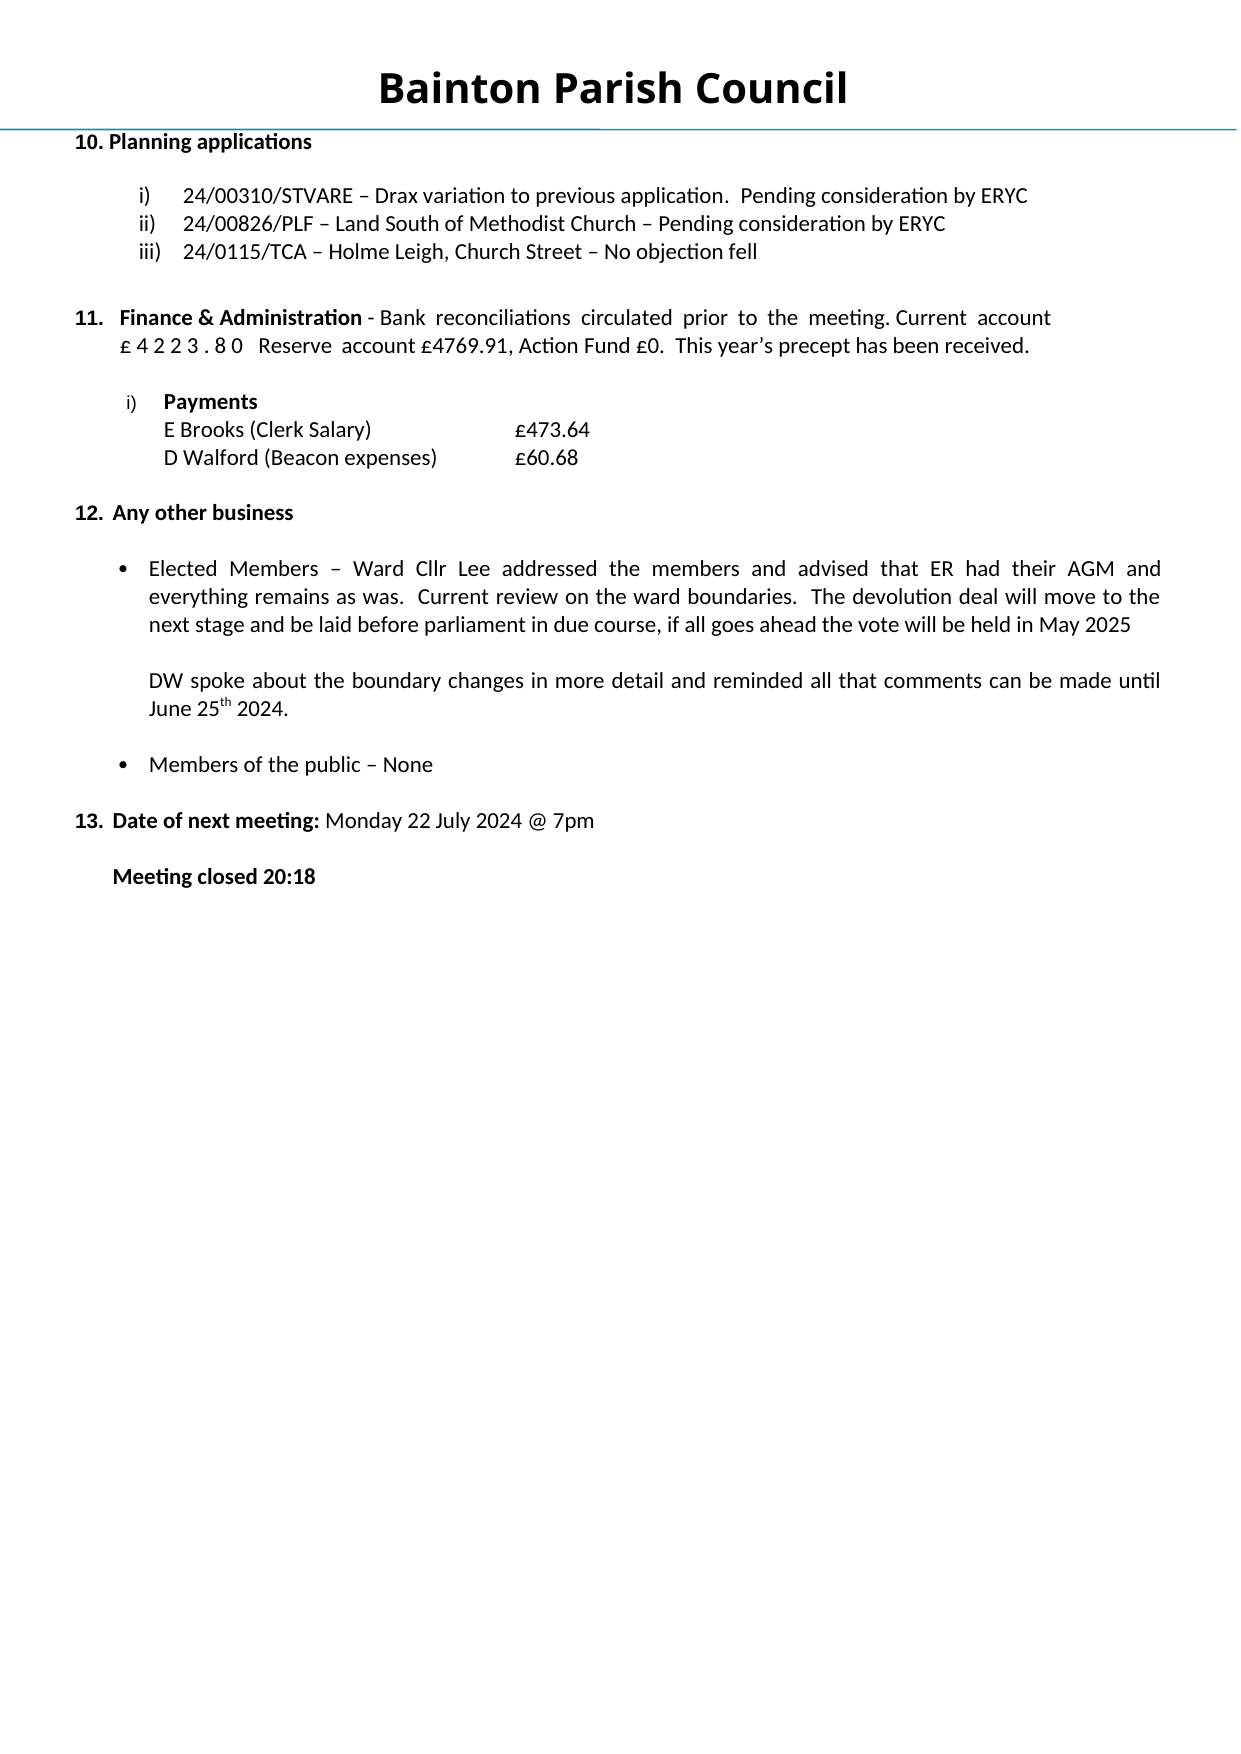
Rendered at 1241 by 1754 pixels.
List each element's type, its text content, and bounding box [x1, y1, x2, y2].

list Elected Members – Ward Cllr Lee addressed the members and advised that ER had their AGM and everything remains as was. Current review on the ward boundaries. The devolution deal will move to the next stage and be laid before parliament in due course, if all goes ahead the vote will be held in May 2025 [119, 554, 1163, 638]
subtitle Any other business [75, 498, 1163, 526]
list 24/00310/STVARE – Drax variation to previous application. Pending consideration by ERYC [138, 181, 1163, 209]
list 24/0115/TCA – Holme Leigh, Church Street – No objection fell [138, 237, 1163, 266]
list Payments [126, 387, 1163, 415]
list D Walford (Beacon expenses) £60.68 [164, 443, 1163, 471]
list E Brooks (Clerk Salary) £473.64 [164, 415, 1163, 443]
list Members of the public – None [119, 750, 1163, 778]
list Meeting closed 20:18 [112, 862, 1113, 891]
list 24/00826/PLF – Land South of Methodist Church – Pending consideration by ERYC [138, 209, 1163, 237]
subtitle Planning applications [75, 131, 1163, 155]
list Date of next meeting: Monday 22 July 2024 @ 7pm [75, 806, 1113, 834]
list DW spoke about the boundary changes in more detail and reminded all that comments can be made until June 25th 2024. [149, 666, 1163, 722]
subtitle Finance & Administration - Bank reconciliations circulated prior to the meeting. Current account £4223.80 Reserve account £4769.91, Action Fund £0. This year’s precept has been received. [75, 303, 1163, 359]
